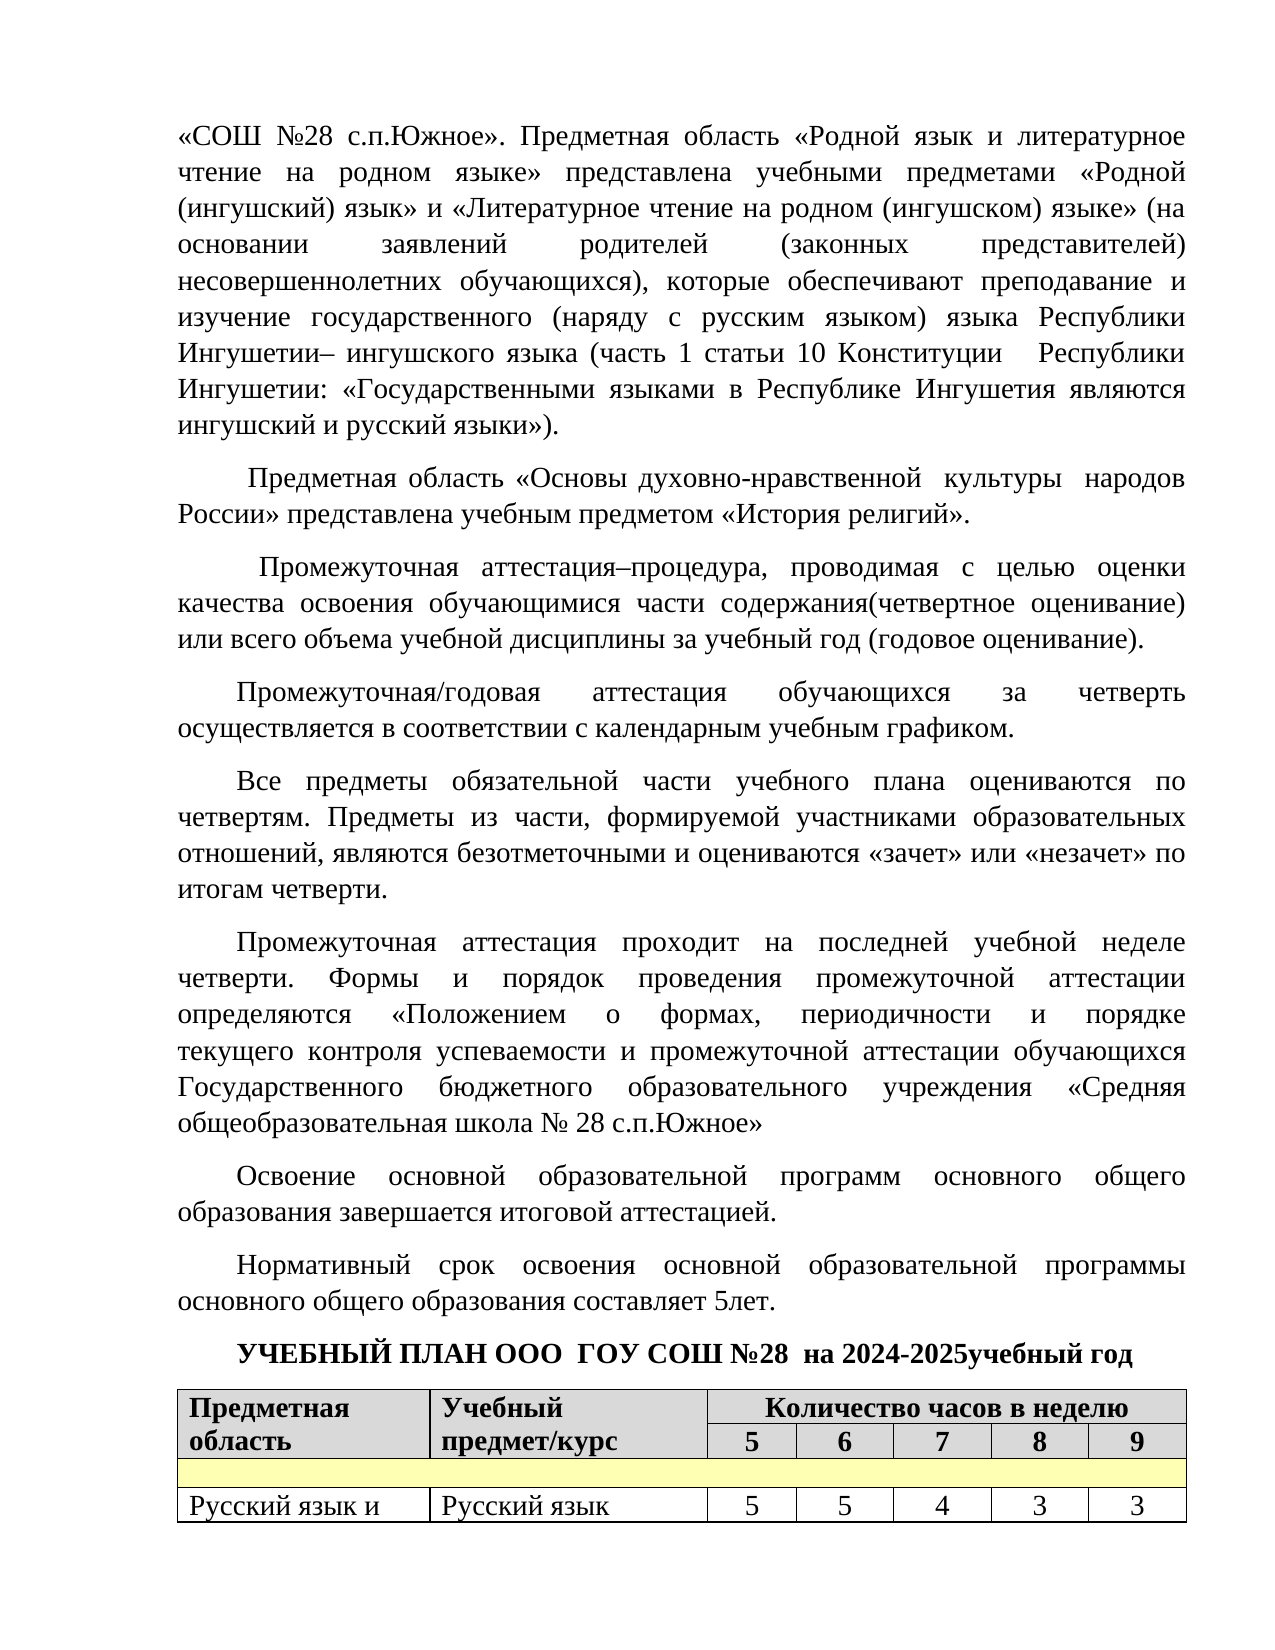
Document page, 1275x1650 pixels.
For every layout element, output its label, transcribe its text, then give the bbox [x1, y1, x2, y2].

text УЧЕБНЫЙ ПЛАН ООО ГОУ СОШ №28 на 2024-2025учебный год [177, 1336, 1186, 1369]
text Промежуточная/годовая аттестация обучающихся за четверть осуществляется в соответствии с календарным учебным графиком. [177, 674, 1186, 744]
text Промежуточная аттестация проходит на последней учебной неделе четверти. Формы и порядок проведения промежуточной аттестации определяются «Положением о формах, периодичности и порядке текущего контроля успеваемости и промежуточной аттестации обучающихся Государственного бюджетного образовательного учреждения «Средняя общеобразовательная школа № 28 с.п.Южное» [177, 924, 1186, 1139]
table_cell 8 [992, 1424, 1088, 1458]
table_cell 3 [992, 1488, 1088, 1521]
text Все предметы обязательной части учебного плана оцениваются по четвертям. Предметы из части, формируемой участниками образовательных отношений, являются безотметочными и оцениваются «зачет» или «незачет» по итогам четверти. [177, 763, 1186, 905]
table_cell 5 [708, 1424, 796, 1458]
table_header Количество часов в неделю [708, 1390, 1186, 1423]
table_cell 7 [894, 1424, 991, 1458]
table_header Учебный предмет/курс [431, 1390, 707, 1458]
text Промежуточная аттестация–процедура, проводимая с целью оценки качества освоения обучающимися части содержания(четвертное оценивание) или всего объема учебной дисциплины за учебный год (годовое оценивание). [177, 549, 1186, 655]
table_header Предметная область [178, 1390, 429, 1458]
table_cell [178, 1459, 1186, 1487]
text Нормативный срок освоения основной образовательной программы основного общего образования составляет 5лет. [177, 1247, 1186, 1317]
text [177, 118, 1186, 441]
table_cell Русский язык [431, 1488, 707, 1521]
table_cell 3 [1089, 1488, 1186, 1521]
table_cell 5 [708, 1488, 796, 1521]
text Освоение основной образовательной программ основного общего образования завершается итоговой аттестацией. [177, 1158, 1186, 1228]
table_cell 9 [1089, 1424, 1186, 1458]
table_cell 4 [894, 1488, 991, 1521]
table_cell 6 [797, 1424, 893, 1458]
text Предметная область «Основы духовно-нравственной культуры народов России» представлена учебным предметом «История религий». [177, 460, 1186, 530]
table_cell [178, 1488, 429, 1521]
table_cell 5 [797, 1488, 893, 1521]
